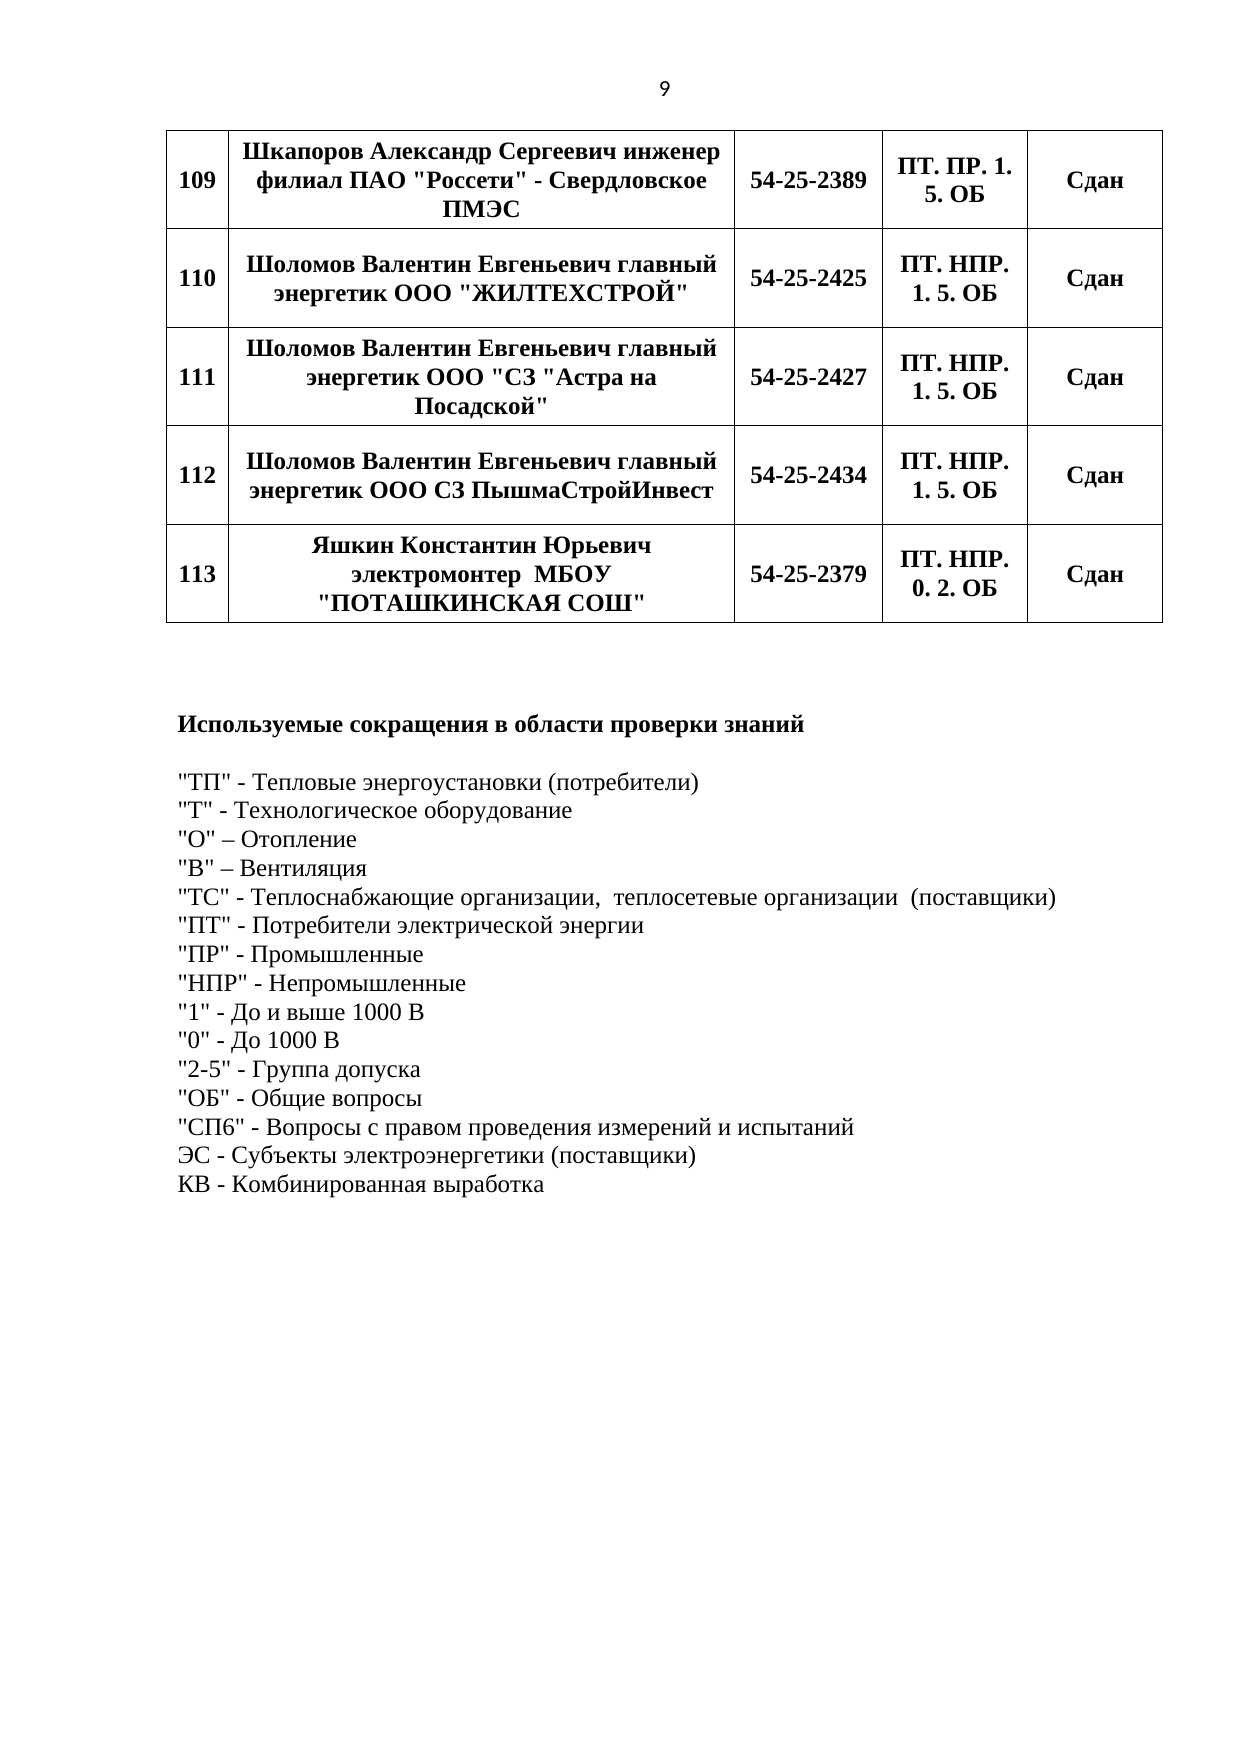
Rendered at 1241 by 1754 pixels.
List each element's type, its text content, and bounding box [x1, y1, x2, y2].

text Используемые сокращения в области проверки знаний [177, 709, 1152, 738]
text "1" - До и выше 1000 В [177, 997, 1152, 1026]
text "ОБ" - Общие вопросы [177, 1083, 1152, 1112]
table_cell 54-25-2434 [735, 426, 882, 523]
table_cell 54-25-2379 [735, 525, 882, 622]
table_cell Шоломов Валентин Евгеньевич главный энергетик ООО "ЖИЛТЕХСТРОЙ" [229, 229, 734, 327]
table_cell Сдан [1028, 229, 1162, 327]
text "НПР" - Непромышленные [177, 968, 1152, 997]
table_cell Яшкин Константин Юрьевич электромонтер МБОУ "ПОТАШКИНСКАЯ СОШ" [229, 525, 734, 622]
table_cell ПТ. ПР. 1. 5. ОБ [883, 131, 1027, 228]
text ЭС - Субъекты электроэнергетики (поставщики) [177, 1141, 1152, 1169]
table_cell 54-25-2427 [735, 328, 882, 425]
table_cell ПТ. НПР. 1. 5. ОБ [883, 328, 1027, 425]
table_cell ПТ. НПР. 0. 2. ОБ [883, 525, 1027, 622]
text КВ - Комбинированная выработка [177, 1169, 1152, 1198]
table_cell ПТ. НПР. 1. 5. ОБ [883, 229, 1027, 327]
text "2-5" - Группа допуска [177, 1054, 1152, 1083]
table_cell 111 [167, 328, 228, 425]
table_cell Сдан [1028, 426, 1162, 523]
table_cell 54-25-2389 [735, 131, 882, 228]
text "ТП" - Тепловые энергоустановки (потребители) [177, 767, 1152, 796]
table_cell Шоломов Валентин Евгеньевич главный энергетик ООО СЗ ПышмаСтройИнвест [229, 426, 734, 523]
table_cell 109 [167, 131, 228, 228]
table_cell 54-25-2425 [735, 229, 882, 327]
text "0" - До 1000 В [177, 1026, 1152, 1054]
text "ПР" - Промышленные [177, 939, 1152, 968]
table_cell ПТ. НПР. 1. 5. ОБ [883, 426, 1027, 523]
text "СП6" - Вопросы с правом проведения измерений и испытаний [177, 1112, 1152, 1141]
text "ТС" - Теплоснабжающие организации, теплосетевые организации (поставщики) [177, 882, 1152, 911]
text "В" – Вентиляция [177, 853, 1152, 882]
table_cell Шоломов Валентин Евгеньевич главный энергетик ООО "СЗ "Астра на Посадской" [229, 328, 734, 425]
table_cell Сдан [1028, 131, 1162, 228]
table_cell 112 [167, 426, 228, 523]
table_cell 110 [167, 229, 228, 327]
table_cell Сдан [1028, 328, 1162, 425]
table_cell 113 [167, 525, 228, 622]
text "О" – Отопление [177, 824, 1152, 853]
text "ПТ" - Потребители электрической энергии [177, 911, 1152, 939]
table_cell Шкапоров Александр Сергеевич инженер филиал ПАО "Россети" - Свердловское ПМЭС [229, 131, 734, 228]
text "Т" - Технологическое оборудование [177, 796, 1152, 824]
table_cell Сдан [1028, 525, 1162, 622]
